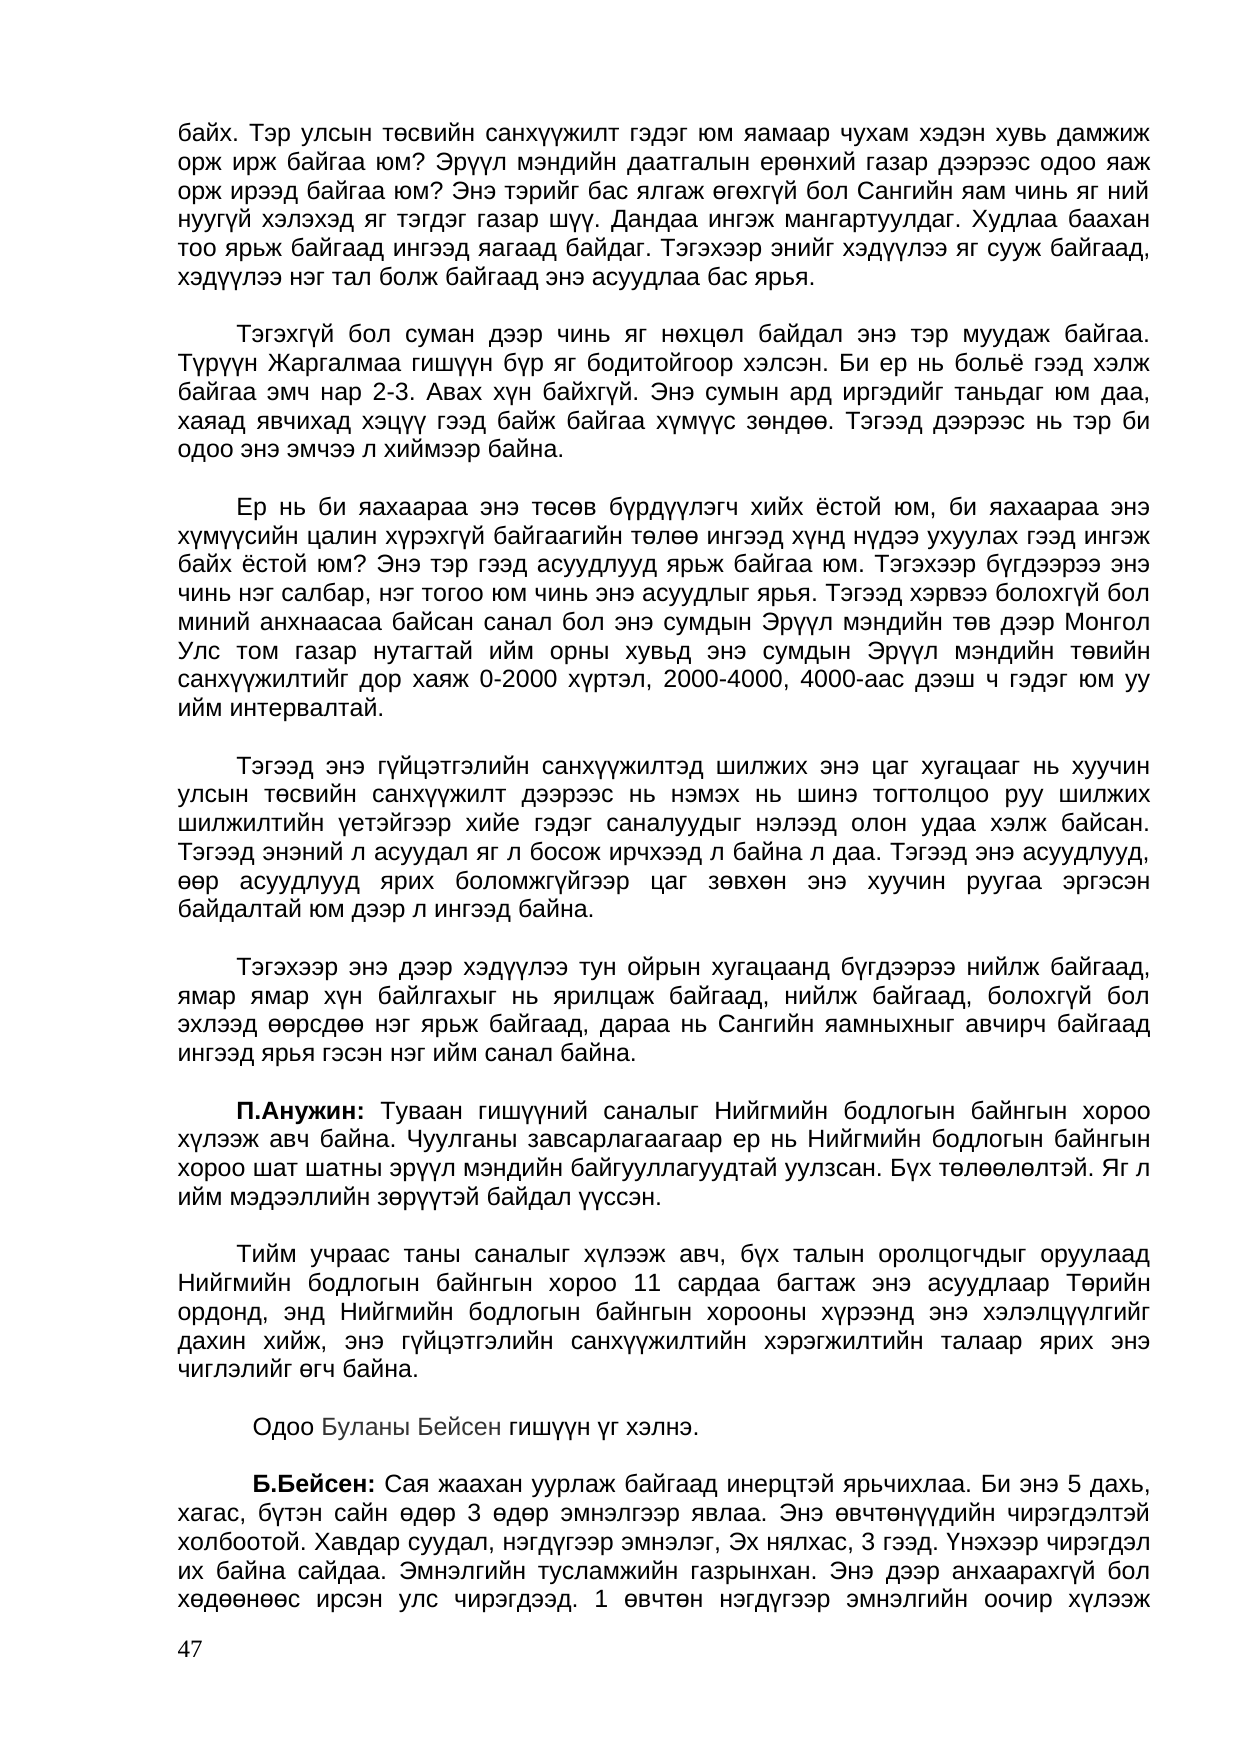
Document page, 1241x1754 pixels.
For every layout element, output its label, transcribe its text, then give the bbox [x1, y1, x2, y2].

text Тэгэхээр энэ дээр хэдүүлээ тун ойрын хугацаанд бүгдээрээ нийлж байгаад, ямар ямар хүн байлгахыг нь ярилцаж байгаад, нийлж байгаад, болохгүй бол эхлээд өөрсдөө нэг ярьж байгаад, дараа нь Сангийн яамныхныг авчирч байгаад ингээд ярья гэсэн нэг ийм санал байна. [177, 952, 1152, 1067]
text Тэгэхгүй бол суман дээр чинь яг нөхцөл байдал энэ тэр муудаж байгаа. Түрүүн Жаргалмаа гишүүн бүр яг бодитойгоор хэлсэн. Би ер нь больё гээд хэлж байгаа эмч нар 2-3. Авах хүн байхгүй. Энэ сумын ард иргэдийг таньдаг юм даа, хаяад явчихад хэцүү гээд байж байгаа хүмүүс зөндөө. Тэгээд дээрээс нь тэр би одоо энэ эмчээ л хиймээр байна. [177, 319, 1152, 463]
text Одоо Буланы Бейсен гишүүн үг хэлнэ. [177, 1412, 321, 1441]
text Ер нь би яахаараа энэ төсөв бүрдүүлэгч хийх ёстой юм, би яахаараа энэ хүмүүсийн цалин хүрэхгүй байгаагийн төлөө ингээд хүнд нүдээ ухуулах гээд ингэж байх ёстой юм? Энэ тэр гээд асуудлууд ярьж байгаа юм. Тэгэхээр бүгдээрээ энэ чинь нэг салбар, нэг тогоо юм чинь энэ асуудлыг ярья. Тэгээд хэрвээ болохгүй бол миний анхнаасаа байсан санал бол энэ сумдын Эрүүл мэндийн төв дээр Монгол Улс том газар нутагтай ийм орны хувьд энэ сумдын Эрүүл мэндийн төвийн санхүүжилтийг дор хаяж 0-2000 хүртэл, 2000-4000, 4000-аас дээш ч гэдэг юм уу ийм интервалтай. [177, 492, 1152, 722]
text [177, 1469, 1152, 1613]
text Тэгээд энэ гүйцэтгэлийн санхүүжилтэд шилжих энэ цаг хугацааг нь хуучин улсын төсвийн санхүүжилт дээрээс нь нэмэх нь шинэ тогтолцоо руу шилжих шилжилтийн үетэйгээр хийе гэдэг саналуудыг нэлээд олон удаа хэлж байсан. Тэгээд энэний л асуудал яг л босож ирчхээд л байна л даа. Тэгээд энэ асуудлууд, өөр асуудлууд ярих боломжгүйгээр цаг зөвхөн энэ хуучин руугаа эргэсэн байдалтай юм дээр л ингээд байна. [177, 751, 1152, 923]
text Одоо Буланы Бейсен гишүүн үг хэлнэ. [502, 1412, 1152, 1441]
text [177, 118, 1152, 291]
text Тийм учраас таны саналыг хүлээж авч, бүх талын оролцогчдыг оруулаад Нийгмийн бодлогын байнгын хороо 11 сардаа багтаж энэ асуудлаар Төрийн ордонд, энд Нийгмийн бодлогын байнгын хорооны хүрээнд энэ хэлэлцүүлгийг дахин хийж, энэ гүйцэтгэлийн санхүүжилтийн хэрэгжилтийн талаар ярих энэ чиглэлийг өгч байна. [177, 1239, 1152, 1383]
text П.Анужин: Туваан гишүүний саналыг Нийгмийн бодлогын байнгын хороо хүлээж авч байна. Чуулганы завсарлагаагаар ер нь Нийгмийн бодлогын байнгын хороо шат шатны эрүүл мэндийн байгууллагуудтай уулзсан. Бүх төлөөлөлтэй. Яг л ийм мэдээллийн зөрүүтэй байдал үүссэн. [177, 1096, 1152, 1211]
